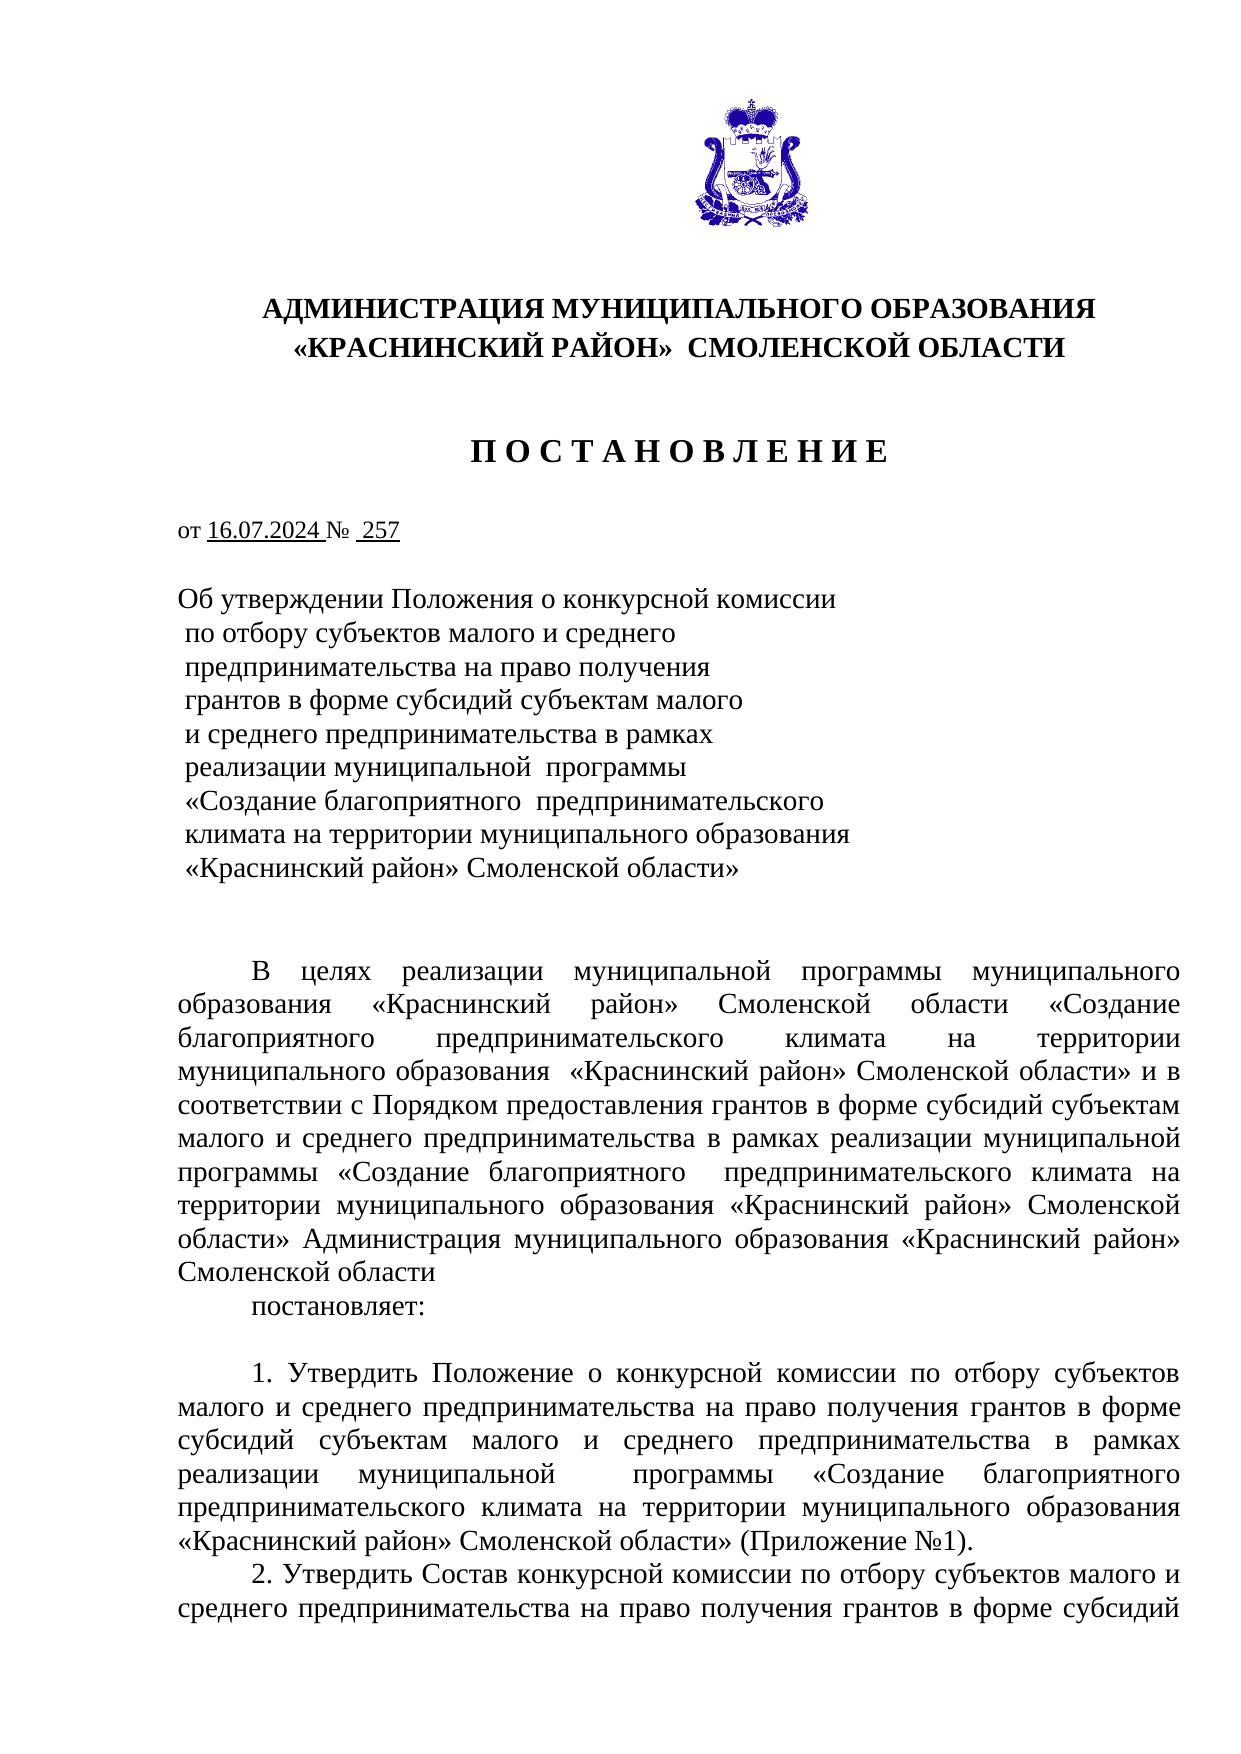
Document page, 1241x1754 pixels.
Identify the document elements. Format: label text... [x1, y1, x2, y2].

text предпринимательства на право получения [177, 649, 1181, 682]
text по отбору субъектов малого и среднего [177, 615, 1181, 649]
text П О С Т А Н О В Л Е Н И Е [177, 432, 1181, 470]
text Об утверждении Положения о конкурсной комиссии [177, 582, 1181, 615]
text климата на территории муниципального образования [177, 816, 1181, 850]
text 1. Утвердить Положение о конкурсной комиссии по отбору субъектов малого и среднего предпринимательства на право получения грантов в форме субсидий субъектам малого и среднего предпринимательства в рамках реализации муниципальной программы «Создание благоприятного предпринимательского климата на территории муниципального образования «Краснинский район» Смоленской области» (Приложение №1). [177, 1355, 1181, 1556]
text реализации муниципальной программы [177, 749, 1181, 783]
text «Создание благоприятного предпринимательского [177, 783, 1181, 816]
text грантов в форме субсидий субъектам малого [177, 682, 1181, 716]
subtitle постановляет: [177, 1288, 1181, 1322]
text и среднего предпринимательства в рамках [177, 716, 1181, 749]
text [177, 1556, 1181, 1623]
text «Краснинский район» Смоленской области» [177, 850, 1181, 883]
subtitle В целях реализации муниципальной программы муниципального образования «Краснинский район» Смоленской области «Создание благоприятного предпринимательского климата на территории муниципального образования «Краснинский район» Смоленской области» и в соответствии с Порядком предоставления грантов в форме субсидий субъектам малого и среднего предпринимательства в рамках реализации муниципальной программы «Создание благоприятного предпринимательского климата на территории муниципального образования «Краснинский район» Смоленской области» Администрация муниципального образования «Краснинский район» Смоленской области [177, 953, 1181, 1288]
text АДМИНИСТРАЦИЯ МУНИЦИПАЛЬНОГО ОБРАЗОВАНИЯ «КРАСНИНСКИЙ РАЙОН» СМОЛЕНСКОЙ ОБЛАСТИ [177, 291, 1181, 363]
picture [693, 95, 813, 234]
text от 16.07.2024 № 257 [177, 515, 1181, 544]
